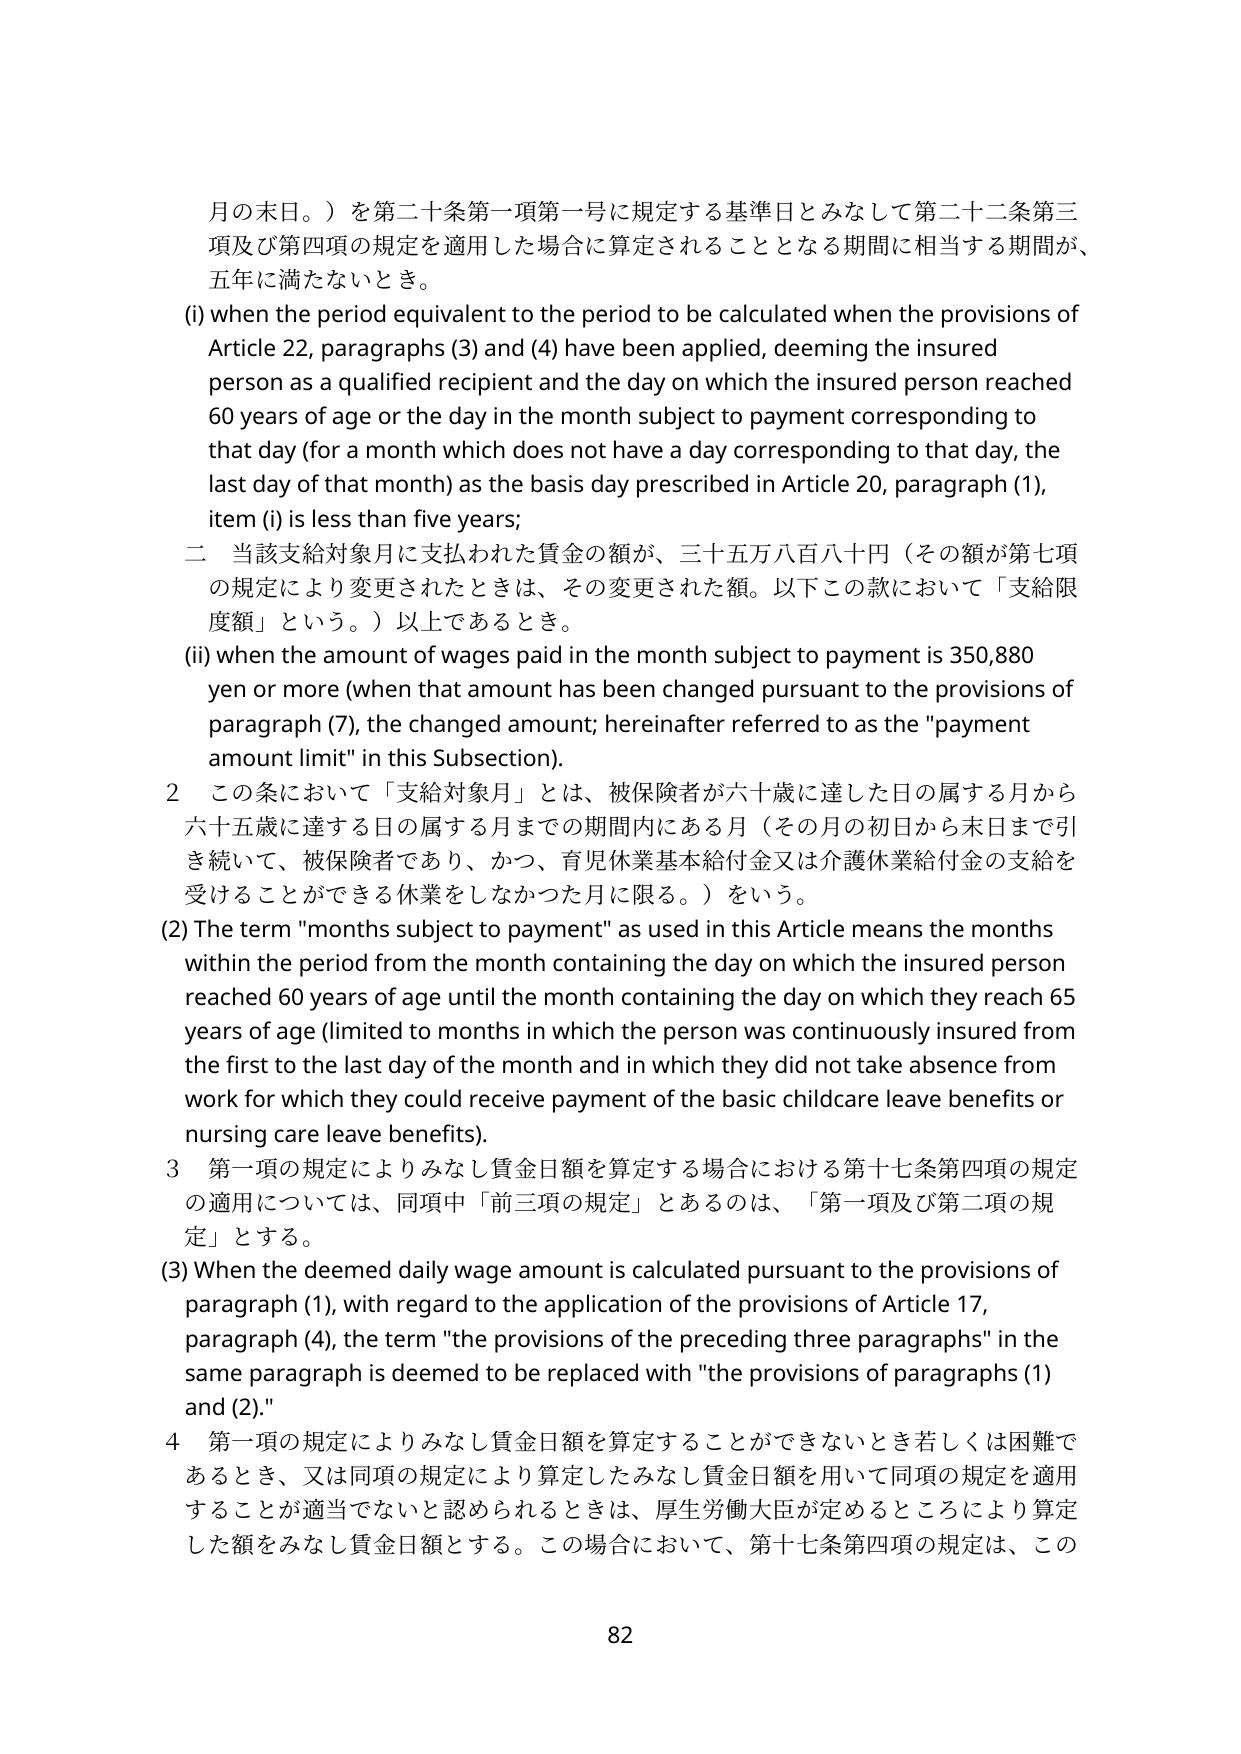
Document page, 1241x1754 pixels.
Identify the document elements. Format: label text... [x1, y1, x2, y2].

text ３ 第一項の規定によりみなし賃金日額を算定する場合における第十七条第四項の規定の適用については、同項中「前三項の規定」とあるのは、「第一項及び第二項の規定」とする。 [161, 1150, 1079, 1253]
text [161, 1424, 1079, 1560]
text (ii) when the amount of wages paid in the month subject to payment is 350,880 yen or more (when that amount has been changed pursuant to the provisions of paragraph (7), the changed amount; hereinafter referred to as the "payment amount limit" in this Subsection). [184, 638, 1079, 774]
text (i) when the period equivalent to the period to be calculated when the provisions of Article 22, paragraphs (3) and (4) have been applied, deeming the insured person as a qualified recipient and the day on which the insured person reached 60 years of age or the day in the month subject to payment corresponding to that day (for a month which does not have a day corresponding to that day, the last day of that month) as the basis day prescribed in Article 20, paragraph (1), item (i) is less than five years; [184, 296, 1079, 535]
text 二 当該支給対象月に支払われた賃金の額が、三十五万八百八十円（その額が第七項の規定により変更されたときは、その変更された額。以下この款において「支給限度額」という。）以上であるとき。 [184, 535, 1079, 638]
text ２ この条において「支給対象月」とは、被保険者が六十歳に達した日の属する月から六十五歳に達する日の属する月までの期間内にある月（その月の初日から末日まで引き続いて、被保険者であり、かつ、育児休業基本給付金又は介護休業給付金の支給を受けることができる休業をしなかつた月に限る。）をいう。 [161, 774, 1079, 911]
text (3) When the deemed daily wage amount is calculated pursuant to the provisions of paragraph (1), with regard to the application of the provisions of Article 17, paragraph (4), the term "the provisions of the preceding three paragraphs" in the same paragraph is deemed to be replaced with "the provisions of paragraphs (1) and (2)." [161, 1253, 1079, 1424]
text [184, 194, 1079, 296]
text (2) The term "months subject to payment" as used in this Article means the months within the period from the month containing the day on which the insured person reached 60 years of age until the month containing the day on which they reach 65 years of age (limited to months in which the person was continuously insured from the first to the last day of the month and in which they did not take absence from work for which they could receive payment of the basic childcare leave benefits or nursing care leave benefits). [161, 911, 1079, 1150]
